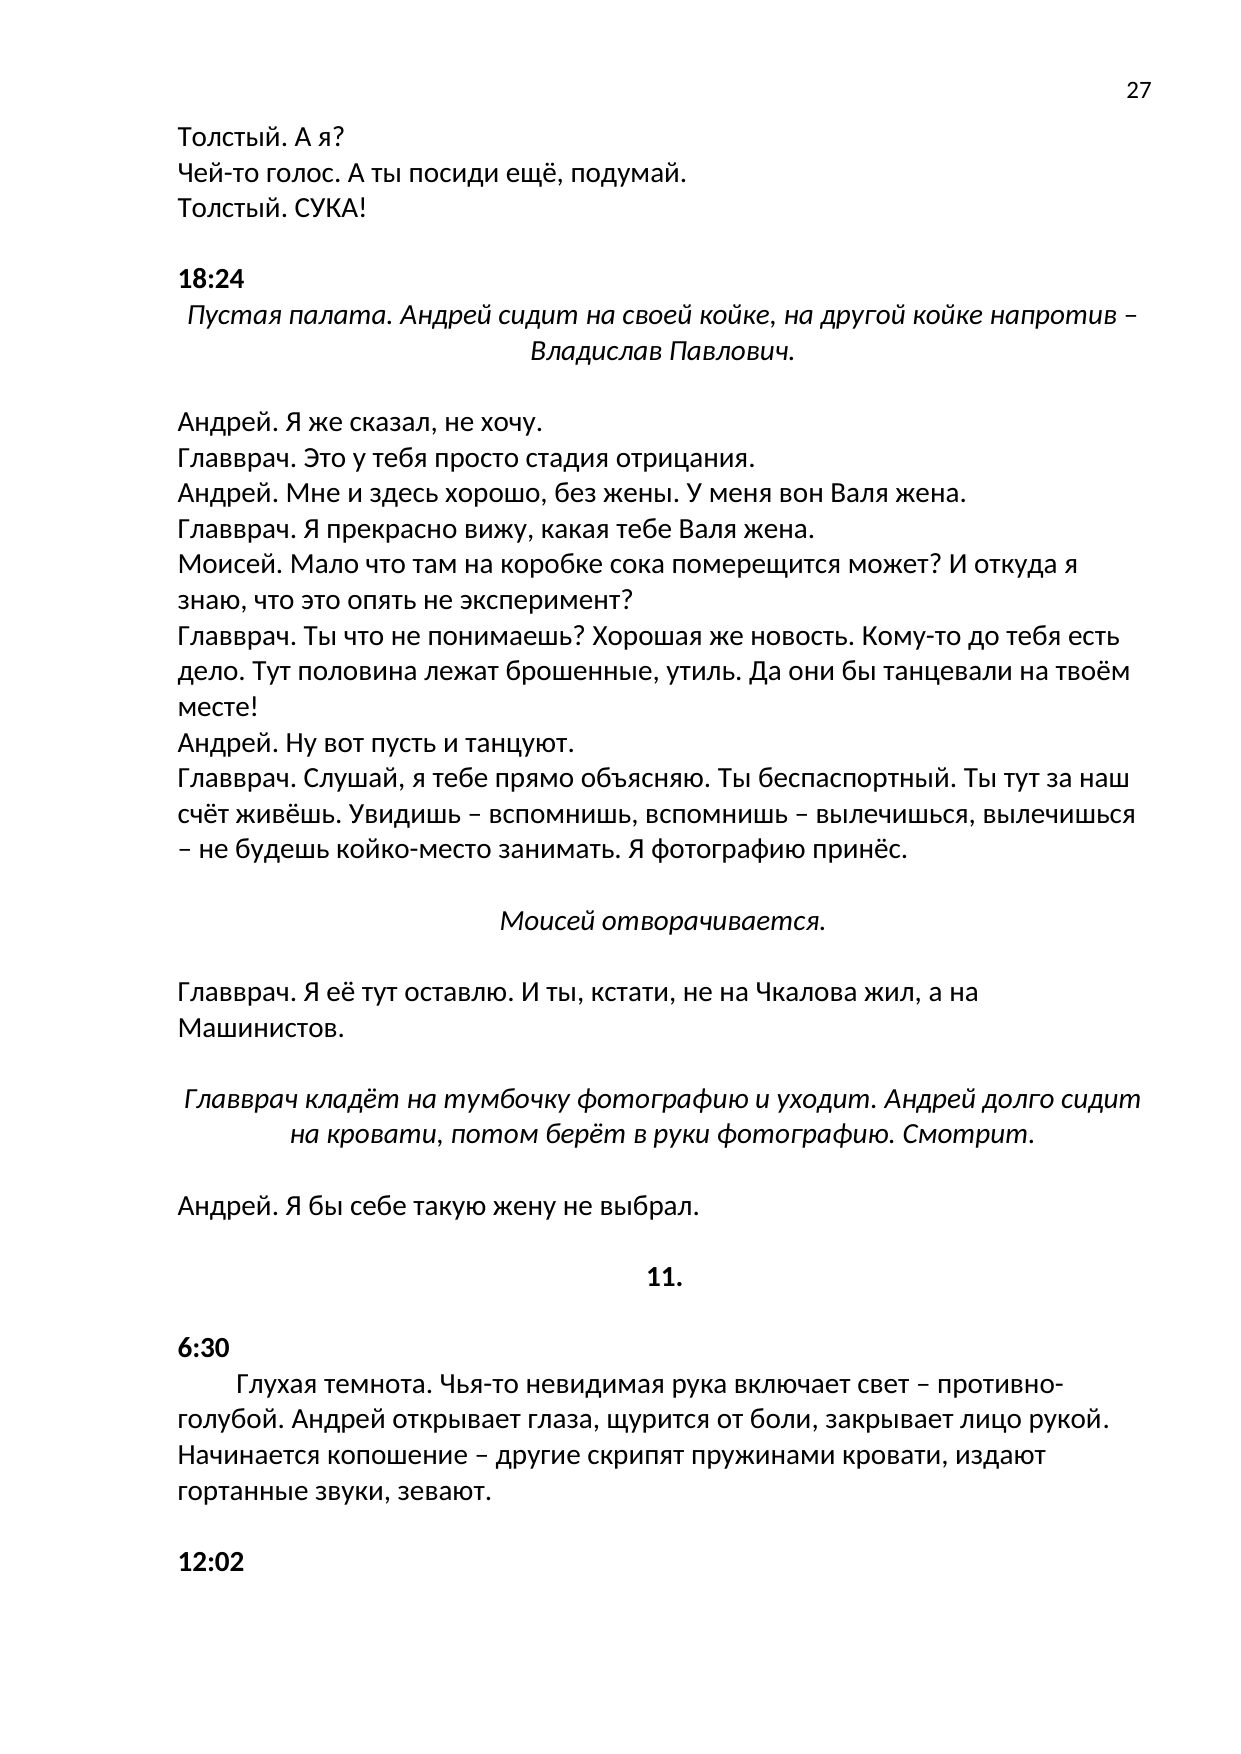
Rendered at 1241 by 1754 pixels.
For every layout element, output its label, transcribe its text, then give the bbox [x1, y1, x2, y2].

text Толстый. СУКА! [177, 189, 1152, 225]
text Андрей. Я бы себе такую жену не выбрал. [177, 1187, 1152, 1222]
text 6:30 [177, 1329, 1152, 1365]
text Главврач. Ты что не понимаешь? Хорошая же новость. Кому-то до тебя есть дело. Тут половина лежат брошенные, утиль. Да они бы танцевали на твоём месте! [177, 617, 1152, 724]
text Моисей. Мало что там на коробке сока померещится может? И откуда я знаю, что это опять не эксперимент? [177, 546, 1152, 617]
text Андрей. Я же сказал, не хочу. [177, 403, 1152, 439]
text Андрей. Ну вот пусть и танцуют. [177, 724, 1152, 759]
text Андрей. Мне и здесь хорошо, без жены. У меня вон Валя жена. [177, 474, 1152, 510]
text Глухая темнота. Чья-то невидимая рука включает свет – противно-голубой. Андрей открывает глаза, щурится от боли, закрывает лицо рукой. Начинается копошение – другие скрипят пружинами кровати, издают гортанные звуки, зевают. [177, 1365, 1152, 1507]
text 12:02 [177, 1543, 1152, 1579]
text Пустая палата. Андрей сидит на своей койке, на другой койке напротив – Владислав Павлович. [177, 296, 1152, 367]
text Толстый. А я? [177, 118, 1152, 154]
text 18:24 [177, 261, 1152, 296]
text Главврач кладёт на тумбочку фотографию и уходит. Андрей долго сидит на кровати, потом берёт в руки фотографию. Смотрит. [177, 1080, 1152, 1151]
text Главврач. Это у тебя просто стадия отрицания. [177, 439, 1152, 474]
text Главврач. Я прекрасно вижу, какая тебе Валя жена. [177, 510, 1152, 546]
text Чей-то голос. А ты посиди ещё, подумай. [177, 154, 1152, 189]
text Главврач. Я её тут оставлю. И ты, кстати, не на Чкалова жил, а на Машинистов. [177, 973, 1152, 1044]
text 11. [177, 1258, 1152, 1294]
text Главврач. Слушай, я тебе прямо объясняю. Ты беспаспортный. Ты тут за наш счёт живёшь. Увидишь – вспомнишь, вспомнишь – вылечишься, вылечишься – не будешь койко-место занимать. Я фотографию принёс. [177, 759, 1152, 866]
text Моисей отворачивается. [177, 902, 1152, 937]
